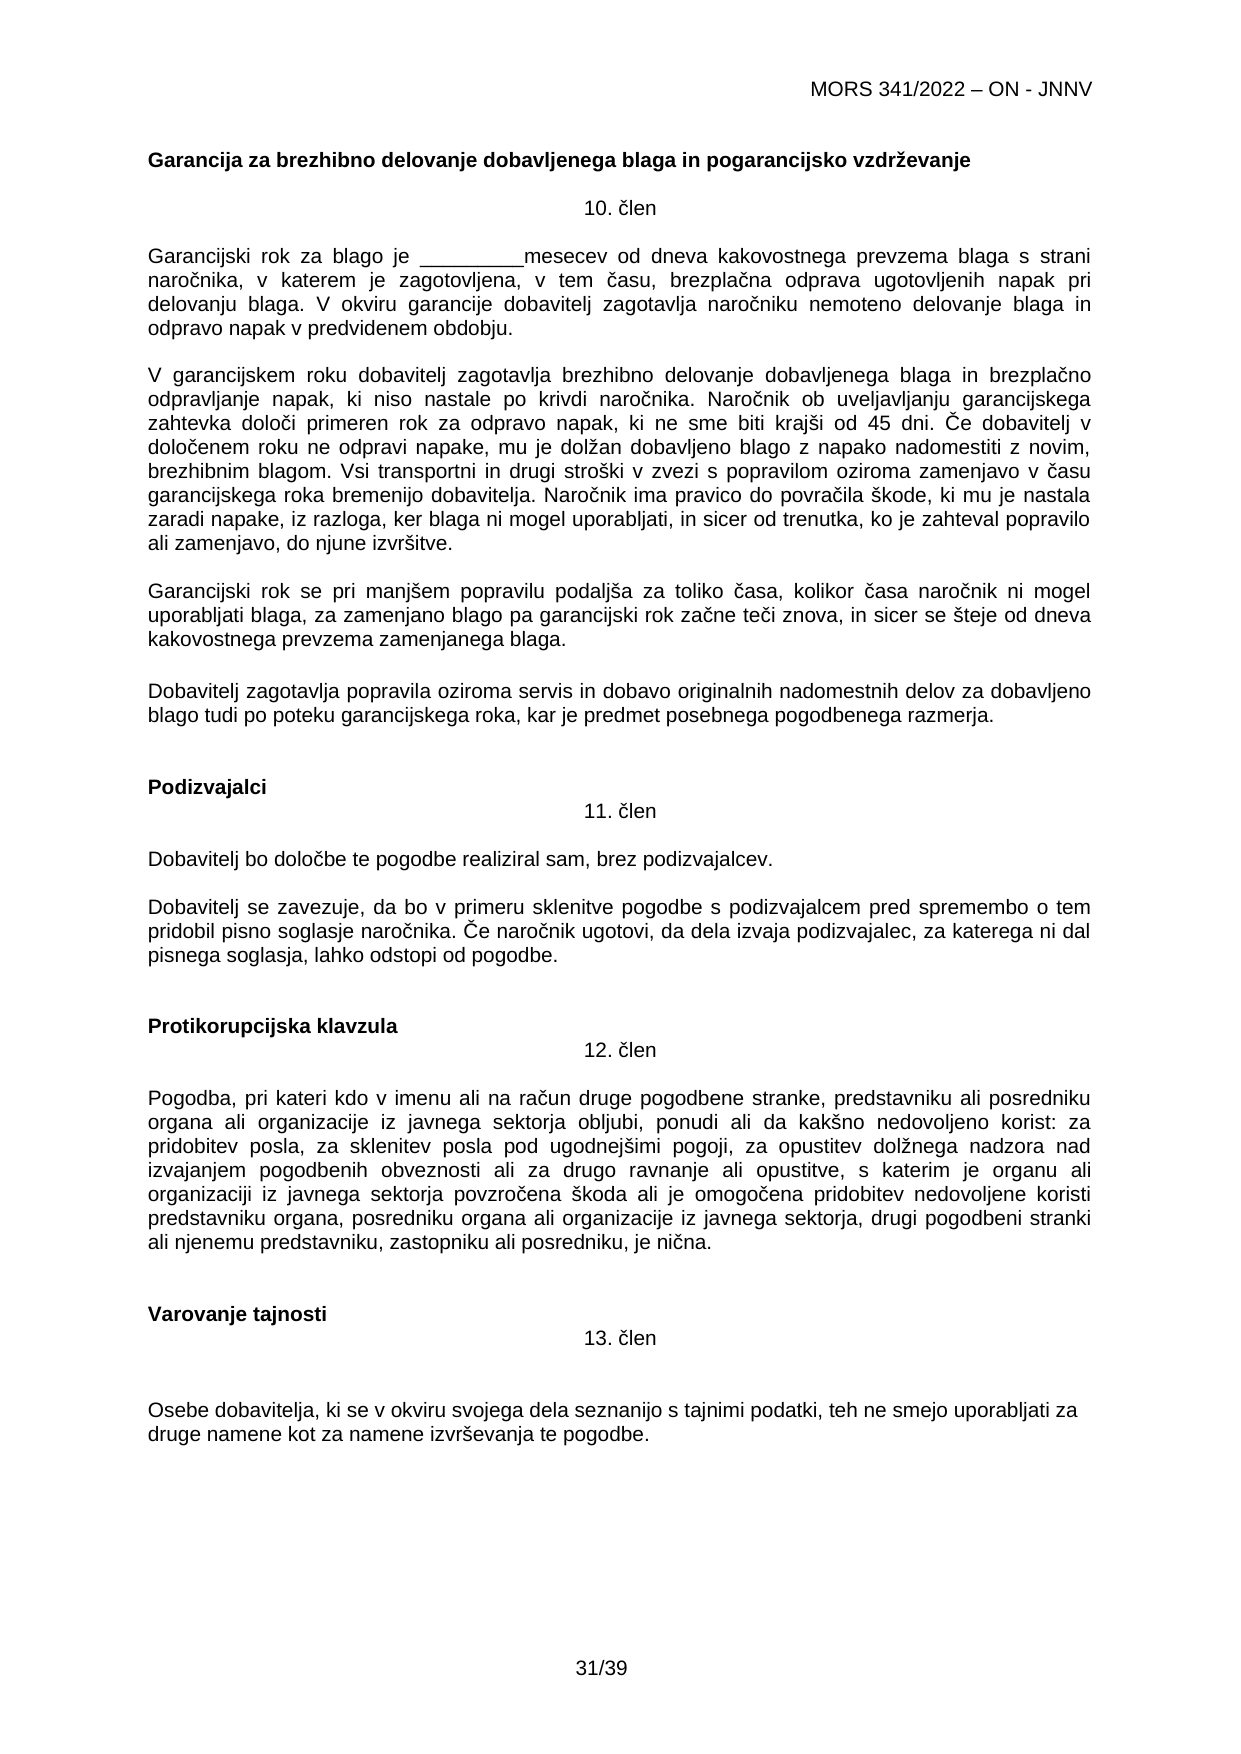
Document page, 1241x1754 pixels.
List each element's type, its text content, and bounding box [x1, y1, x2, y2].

text Dobavitelj bo določbe te pogodbe realiziral sam, brez podizvajalcev. [148, 847, 1092, 871]
text 10. člen [148, 196, 1092, 219]
text Dobavitelj zagotavlja popravila oziroma servis in dobavo originalnih nadomestnih delov za dobavljeno blago tudi po poteku garancijskega roka, kar je predmet posebnega pogodbenega razmerja. [148, 679, 1092, 727]
text Osebe dobavitelja, ki se v okviru svojega dela seznanijo s tajnimi podatki, teh ne smejo uporabljati za druge namene kot za namene izvrševanja te pogodbe. [148, 1398, 1092, 1446]
text 13. člen [148, 1326, 1092, 1350]
text Dobavitelj se zavezuje, da bo v primeru sklenitve pogodbe s podizvajalcem pred spremembo o tem pridobil pisno soglasje naročnika. Če naročnik ugotovi, da dela izvaja podizvajalec, za katerega ni dal pisnega soglasja, lahko odstopi od pogodbe. [148, 894, 1092, 966]
text 11. člen [148, 799, 1092, 823]
text Podizvajalci [148, 775, 1092, 799]
text Garancija za brezhibno delovanje dobavljenega blaga in pogarancijsko vzdrževanje [148, 148, 1092, 172]
text Garancijski rok za blago je _________mesecev od dneva kakovostnega prevzema blaga s strani naročnika, v katerem je zagotovljena, v tem času, brezplačna odprava ugotovljenih napak pri delovanju blaga. V okviru garancije dobavitelj zagotavlja naročniku nemoteno delovanje blaga in odpravo napak v predvidenem obdobju. [148, 243, 1092, 339]
text Garancijski rok se pri manjšem popravilu podaljša za toliko časa, kolikor časa naročnik ni mogel uporabljati blaga, za zamenjano blago pa garancijski rok začne teči znova, in sicer se šteje od dneva kakovostnega prevzema zamenjanega blaga. [148, 579, 1092, 651]
text Varovanje tajnosti [148, 1302, 1092, 1326]
text 12. člen [148, 1038, 1092, 1062]
text Pogodba, pri kateri kdo v imenu ali na račun druge pogodbene stranke, predstavniku ali posredniku organa ali organizacije iz javnega sektorja obljubi, ponudi ali da kakšno nedovoljeno korist: za pridobitev posla, za sklenitev posla pod ugodnejšimi pogoji, za opustitev dolžnega nadzora nad izvajanjem pogodbenih obveznosti ali za drugo ravnanje ali opustitve, s katerim je organu ali organizaciji iz javnega sektorja povzročena škoda ali je omogočena pridobitev nedovoljene koristi predstavniku organa, posredniku organa ali organizacije iz javnega sektorja, drugi pogodbeni stranki ali njenemu predstavniku, zastopniku ali posredniku, je nična. [148, 1086, 1092, 1254]
text V garancijskem roku dobavitelj zagotavlja brezhibno delovanje dobavljenega blaga in brezplačno odpravljanje napak, ki niso nastale po krivdi naročnika. Naročnik ob uveljavljanju garancijskega zahtevka določi primeren rok za odpravo napak, ki ne sme biti krajši od 45 dni. Če dobavitelj v določenem roku ne odpravi napake, mu je dolžan dobavljeno blago z napako nadomestiti z novim, brezhibnim blagom. Vsi transportni in drugi stroški v zvezi s popravilom oziroma zamenjavo v času garancijskega roka bremenijo dobavitelja. Naročnik ima pravico do povračila škode, ki mu je nastala zaradi napake, iz razloga, ker blaga ni mogel uporabljati, in sicer od trenutka, ko je zahteval popravilo ali zamenjavo, do njune izvršitve. [148, 363, 1092, 555]
text Protikorupcijska klavzula [148, 1014, 1092, 1038]
